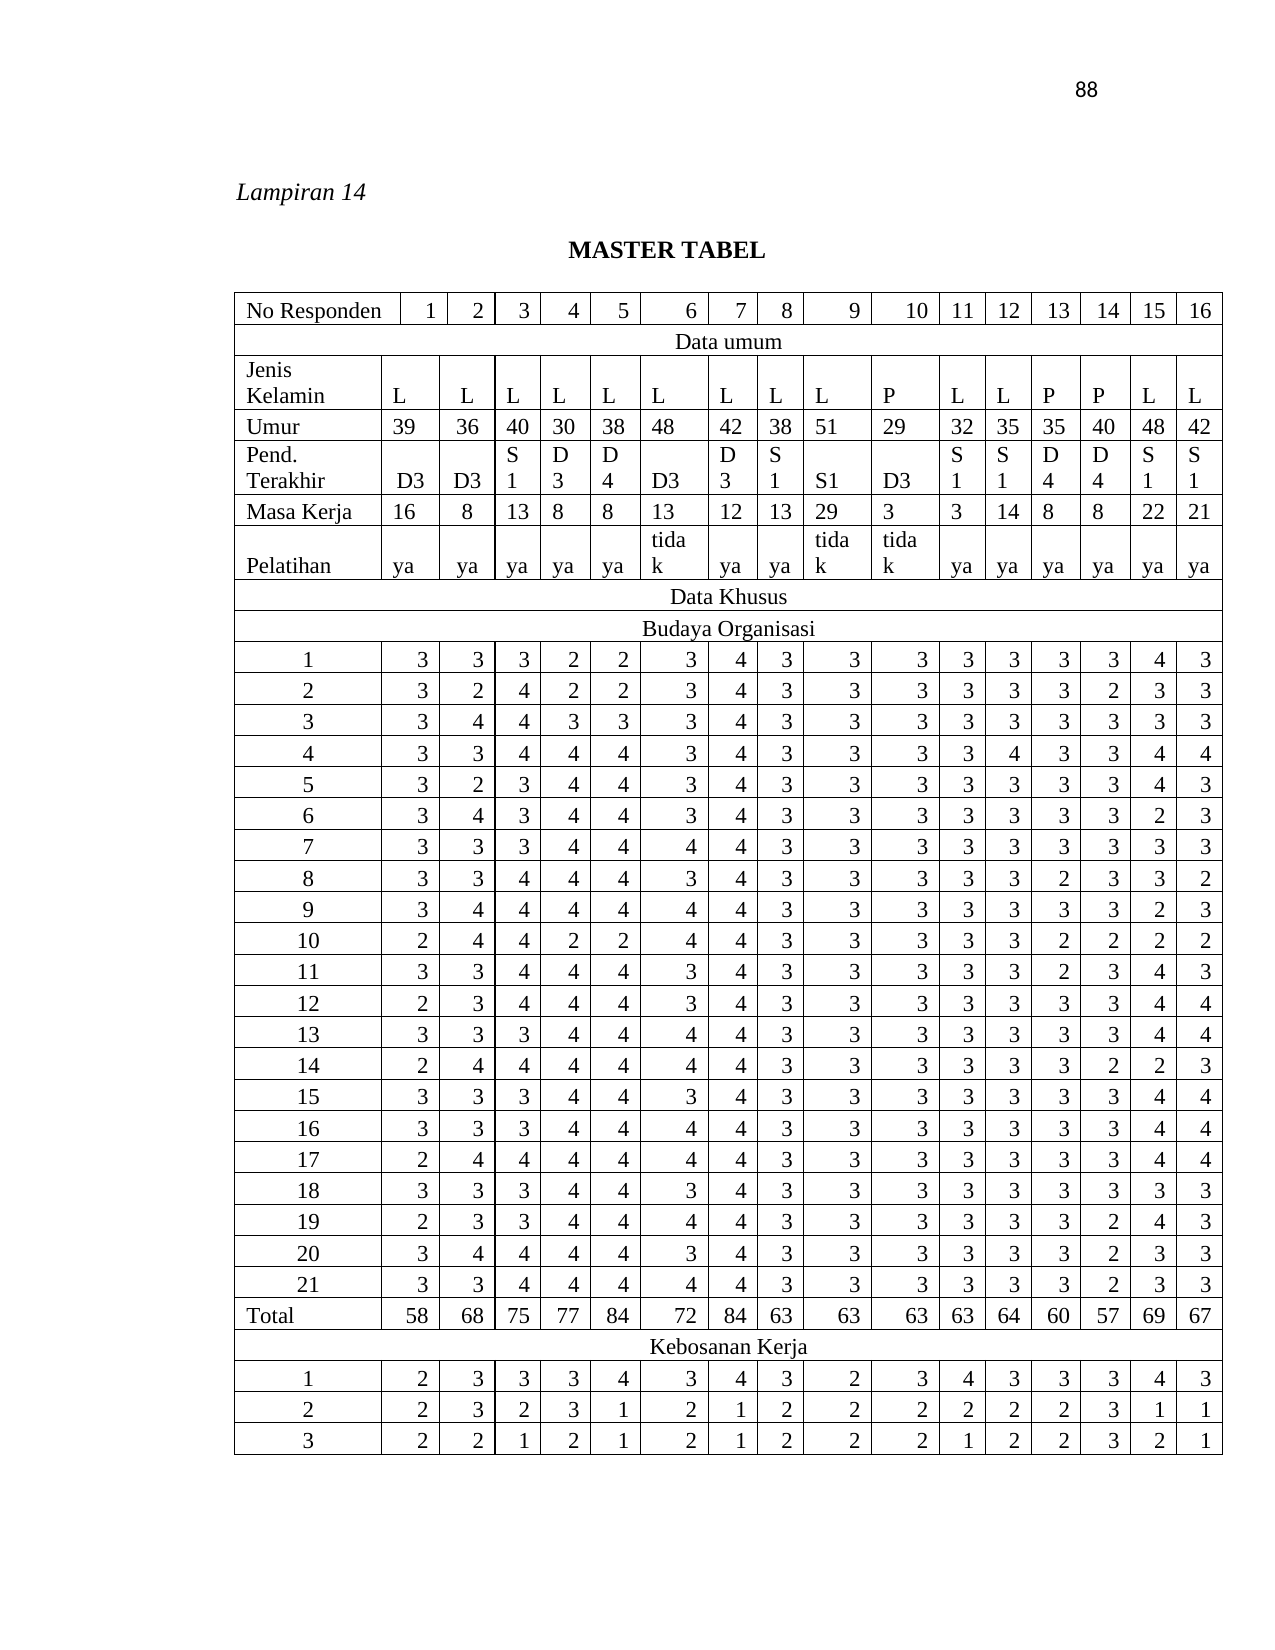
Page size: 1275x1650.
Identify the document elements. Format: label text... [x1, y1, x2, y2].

table_cell 4 [541, 892, 590, 922]
table_cell 3 [641, 1236, 708, 1266]
table_cell 4 [496, 1142, 540, 1172]
table_cell 4 [591, 1080, 640, 1110]
table_cell 1 [940, 1423, 985, 1453]
table_cell 2 [1131, 798, 1176, 828]
table_cell ya [1081, 526, 1130, 578]
table_cell 75 [496, 1298, 540, 1328]
table_cell Pend. Terakhir [235, 441, 381, 493]
table_cell 3 [872, 955, 939, 985]
table_cell 9 [235, 892, 381, 922]
table_cell 3 [872, 1205, 939, 1235]
table_cell 63 [804, 1298, 871, 1328]
table_cell 3 [986, 767, 1031, 797]
table_cell 4 [591, 986, 640, 1016]
table_cell 3 [940, 495, 985, 525]
table_cell 3 [872, 861, 939, 891]
table_cell 4 [440, 923, 494, 953]
table_header 14 [1081, 293, 1130, 323]
table_cell 3 [641, 673, 708, 703]
table_cell 2 [1081, 1048, 1130, 1078]
table_cell 3 [382, 1111, 439, 1141]
table_cell 3 [1032, 1080, 1080, 1110]
table_cell 2 [986, 1392, 1031, 1422]
table_cell 4 [1131, 1142, 1176, 1172]
table_cell 4 [440, 1142, 494, 1172]
table_cell P [872, 356, 939, 408]
table_cell 3 [940, 1080, 985, 1110]
table_cell 3 [804, 1173, 871, 1203]
table_cell 4 [986, 736, 1031, 766]
table_cell 4 [709, 1017, 757, 1047]
table_cell 3 [804, 1267, 871, 1297]
table_cell 3 [758, 1267, 803, 1297]
table_cell 4 [1131, 986, 1176, 1016]
table_cell 3 [1131, 830, 1176, 860]
table_cell 3 [758, 955, 803, 985]
table_cell 3 [382, 861, 439, 891]
table_cell 3 [804, 861, 871, 891]
table_cell 3 [940, 673, 985, 703]
table_cell ya [382, 526, 439, 578]
table_cell 38 [758, 410, 803, 440]
table_cell 38 [591, 410, 640, 440]
table_cell 3 [1032, 1361, 1080, 1391]
table_cell 32 [940, 410, 985, 440]
table_cell Umur [235, 410, 381, 440]
table_cell D4 [1032, 441, 1080, 493]
table_cell ya [591, 526, 640, 578]
table_cell 35 [1032, 410, 1080, 440]
table_cell 4 [709, 798, 757, 828]
table_cell 4 [1131, 1080, 1176, 1110]
table_cell S1 [1131, 441, 1176, 493]
table_cell 14 [235, 1048, 381, 1078]
table_cell 13 [496, 495, 540, 525]
table_cell 4 [496, 1236, 540, 1266]
table_cell 3 [804, 1080, 871, 1110]
table_cell 4 [709, 1267, 757, 1297]
table_cell 4 [591, 798, 640, 828]
table_cell 21 [1177, 495, 1222, 525]
table_cell 4 [709, 1173, 757, 1203]
table_cell 4 [541, 798, 590, 828]
table_cell 4 [496, 705, 540, 735]
table_cell 4 [709, 830, 757, 860]
table_cell 4 [709, 955, 757, 985]
table_cell 3 [1081, 1017, 1130, 1047]
table_cell 2 [1131, 892, 1176, 922]
table_cell 3 [1032, 767, 1080, 797]
table_cell 4 [591, 1267, 640, 1297]
table_cell 4 [709, 1361, 757, 1391]
table_cell 2 [440, 767, 494, 797]
table_cell 8 [235, 861, 381, 891]
table_cell 4 [440, 1236, 494, 1266]
table_cell 3 [758, 1236, 803, 1266]
table_cell 3 [986, 673, 1031, 703]
table_cell 4 [496, 736, 540, 766]
table_cell 30 [541, 410, 590, 440]
table_cell 3 [641, 705, 708, 735]
table_cell 4 [641, 1142, 708, 1172]
table_cell 3 [1177, 955, 1222, 985]
table_header 16 [1177, 293, 1222, 323]
table_cell 3 [1177, 798, 1222, 828]
table_cell S1 [1177, 441, 1222, 493]
table_cell ya [541, 526, 590, 578]
table_header 13 [1032, 293, 1080, 323]
table_cell 58 [382, 1298, 439, 1328]
table_cell 3 [496, 767, 540, 797]
table_cell 51 [804, 410, 871, 440]
table_cell ya [1177, 526, 1222, 578]
table_cell 3 [440, 1080, 494, 1110]
table_cell ya [986, 526, 1031, 578]
table_cell 3 [986, 705, 1031, 735]
table_cell 2 [1081, 1267, 1130, 1297]
table_cell 3 [986, 1236, 1031, 1266]
table_cell 4 [641, 923, 708, 953]
table_cell 2 [541, 1423, 590, 1453]
table_cell 3 [872, 798, 939, 828]
table_cell 2 [235, 673, 381, 703]
table_cell 3 [940, 1236, 985, 1266]
table_cell 3 [1131, 1173, 1176, 1203]
table_cell 3 [758, 1205, 803, 1235]
table_cell 63 [758, 1298, 803, 1328]
table_cell 1 [591, 1423, 640, 1453]
table_cell 4 [541, 1017, 590, 1047]
table_cell 2 [1177, 861, 1222, 891]
table_cell L [641, 356, 708, 408]
table_cell ya [1032, 526, 1080, 578]
table_cell 3 [758, 923, 803, 953]
table_cell 3 [758, 861, 803, 891]
table_cell 2 [382, 923, 439, 953]
table_cell 1 [235, 642, 381, 672]
table_cell 3 [1032, 673, 1080, 703]
table_cell 3 [758, 798, 803, 828]
table_cell 3 [496, 1080, 540, 1110]
table_cell 84 [709, 1298, 757, 1328]
table_cell 3 [1081, 1423, 1130, 1453]
table_cell 3 [382, 767, 439, 797]
table_cell 2 [758, 1392, 803, 1422]
table_cell 3 [940, 861, 985, 891]
table_cell 3 [1177, 1361, 1222, 1391]
table_cell 3 [758, 892, 803, 922]
table_cell 3 [804, 1017, 871, 1047]
table_cell 3 [1081, 1080, 1130, 1110]
table_cell 12 [235, 986, 381, 1016]
table_cell 3 [1032, 1236, 1080, 1266]
table_cell 3 [440, 642, 494, 672]
table_cell 39 [382, 410, 439, 440]
table_cell 3 [986, 892, 1031, 922]
table_cell 4 [1177, 1142, 1222, 1172]
table_cell L [986, 356, 1031, 408]
table_cell L [1177, 356, 1222, 408]
table_cell 3 [804, 955, 871, 985]
table_cell 4 [496, 986, 540, 1016]
table_cell 3 [1081, 1111, 1130, 1141]
table_cell 36 [440, 410, 494, 440]
table_cell 3 [986, 1048, 1031, 1078]
table_cell 3 [382, 955, 439, 985]
table_cell 2 [986, 1423, 1031, 1453]
table_cell ya [440, 526, 494, 578]
table_cell 3 [940, 892, 985, 922]
table_cell 3 [804, 1236, 871, 1266]
table_cell S1 [804, 441, 871, 493]
table_cell 4 [541, 861, 590, 891]
table_cell 3 [986, 798, 1031, 828]
table_header 10 [872, 293, 939, 323]
table_cell 4 [709, 767, 757, 797]
table_cell 11 [235, 955, 381, 985]
table_cell 3 [440, 1361, 494, 1391]
table_cell 3 [758, 642, 803, 672]
table_cell 3 [940, 1111, 985, 1141]
table_cell 2 [382, 1392, 439, 1422]
table_cell 4 [641, 1017, 708, 1047]
table_cell L [440, 356, 494, 408]
table_cell 2 [541, 673, 590, 703]
table_cell L [541, 356, 590, 408]
table_cell 3 [1032, 1205, 1080, 1235]
table_cell 3 [804, 642, 871, 672]
table_cell 2 [641, 1423, 708, 1453]
table_cell L [591, 356, 640, 408]
table_cell 3 [872, 1111, 939, 1141]
table_cell 13 [758, 495, 803, 525]
table_cell 69 [1131, 1298, 1176, 1328]
table_cell 4 [496, 673, 540, 703]
table_cell 4 [1131, 736, 1176, 766]
table_cell 4 [709, 892, 757, 922]
table_cell 4 [591, 1111, 640, 1141]
table_cell 3 [940, 986, 985, 1016]
table_cell 3 [872, 1236, 939, 1266]
table_cell 4 [541, 830, 590, 860]
table_cell ya [709, 526, 757, 578]
table_cell 2 [1131, 1048, 1176, 1078]
table_cell 3 [1032, 1142, 1080, 1172]
table_cell 1 [709, 1392, 757, 1422]
table_cell 60 [1032, 1298, 1080, 1328]
table_cell 77 [541, 1298, 590, 1328]
table_cell 3 [804, 736, 871, 766]
table_cell 3 [440, 986, 494, 1016]
table_cell 2 [1032, 955, 1080, 985]
table_cell 3 [986, 1361, 1031, 1391]
table_cell 3 [804, 767, 871, 797]
table_cell 3 [804, 923, 871, 953]
table_cell 10 [235, 923, 381, 953]
table_cell 15 [235, 1080, 381, 1110]
table_cell 2 [804, 1423, 871, 1453]
table_cell 4 [496, 892, 540, 922]
table_header 9 [804, 293, 871, 323]
table_cell 3 [758, 1142, 803, 1172]
table_cell 3 [382, 705, 439, 735]
table_cell 3 [1032, 830, 1080, 860]
table_cell 3 [1081, 1173, 1130, 1203]
table_cell 3 [872, 767, 939, 797]
table_cell 2 [1177, 923, 1222, 953]
table_cell 3 [758, 1173, 803, 1203]
table_cell 3 [541, 1361, 590, 1391]
table_cell 4 [709, 1111, 757, 1141]
table_cell 3 [872, 830, 939, 860]
table_cell 21 [235, 1267, 381, 1297]
table_cell 3 [1177, 1236, 1222, 1266]
table_cell 3 [986, 1017, 1031, 1047]
table_cell L [804, 356, 871, 408]
table_cell 4 [591, 892, 640, 922]
table_cell 3 [804, 1205, 871, 1235]
table_cell 3 [440, 955, 494, 985]
table_cell L [940, 356, 985, 408]
table_cell 3 [872, 892, 939, 922]
table_cell 3 [641, 798, 708, 828]
table_cell 3 [440, 1205, 494, 1235]
table_cell 3 [1177, 1267, 1222, 1297]
table_cell 1 [1177, 1423, 1222, 1453]
table_cell 3 [1131, 673, 1176, 703]
table_cell 4 [591, 1173, 640, 1203]
table_cell 2 [382, 1048, 439, 1078]
table_cell 4 [1177, 1080, 1222, 1110]
table_cell 3 [440, 1111, 494, 1141]
table_cell 3 [1032, 1173, 1080, 1203]
table_cell S1 [758, 441, 803, 493]
table_cell 3 [1177, 642, 1222, 672]
table_cell 4 [541, 1080, 590, 1110]
table_header 8 [758, 293, 803, 323]
table_cell 2 [382, 1423, 439, 1453]
table_cell 4 [709, 1048, 757, 1078]
table_cell 2 [1081, 1236, 1130, 1266]
table_cell 3 [986, 1173, 1031, 1203]
table_cell 3 [1131, 1267, 1176, 1297]
table_cell 3 [1032, 1017, 1080, 1047]
table_cell 3 [235, 705, 381, 735]
table_cell 3 [496, 1017, 540, 1047]
table_cell ya [496, 526, 540, 578]
table_cell 3 [1081, 767, 1130, 797]
table_cell 3 [541, 1392, 590, 1422]
table_cell 8 [1081, 495, 1130, 525]
table_cell 3 [541, 705, 590, 735]
table_header 5 [591, 293, 640, 323]
table_cell 67 [1177, 1298, 1222, 1328]
table_cell 3 [1032, 705, 1080, 735]
table_cell 3 [1177, 892, 1222, 922]
table_cell Masa Kerja [235, 495, 381, 525]
table_cell 3 [1081, 986, 1130, 1016]
table_cell 3 [986, 1142, 1031, 1172]
table_cell D3 [641, 441, 708, 493]
table_cell 4 [591, 1236, 640, 1266]
table_cell 4 [591, 861, 640, 891]
table_cell 4 [1177, 1017, 1222, 1047]
table_cell 14 [986, 495, 1031, 525]
table_cell 3 [986, 1080, 1031, 1110]
table_cell 2 [1032, 861, 1080, 891]
table_cell 4 [1177, 736, 1222, 766]
table_cell 4 [541, 1048, 590, 1078]
table_header 4 [541, 293, 590, 323]
table_cell 3 [1177, 673, 1222, 703]
table_cell 4 [541, 1205, 590, 1235]
table_cell 2 [541, 642, 590, 672]
table_cell 2 [872, 1392, 939, 1422]
table_cell 4 [709, 1205, 757, 1235]
table_cell 3 [235, 1423, 381, 1453]
table_cell ya [940, 526, 985, 578]
table_cell 3 [872, 1267, 939, 1297]
table_cell 3 [496, 1111, 540, 1141]
table_cell 2 [382, 1361, 439, 1391]
table_cell 4 [541, 1236, 590, 1266]
table_cell 4 [541, 767, 590, 797]
table_cell L [758, 356, 803, 408]
table_cell 4 [541, 1173, 590, 1203]
table_cell 3 [804, 1048, 871, 1078]
table_cell 2 [1032, 1423, 1080, 1453]
table_cell 3 [641, 986, 708, 1016]
table_cell 3 [1081, 1392, 1130, 1422]
table_cell 2 [804, 1392, 871, 1422]
table_cell 3 [758, 830, 803, 860]
table_header 2 [448, 293, 494, 323]
table_cell 3 [1177, 1048, 1222, 1078]
table_cell 3 [1032, 736, 1080, 766]
table_cell 13 [641, 495, 708, 525]
table_cell 42 [1177, 410, 1222, 440]
table_cell 22 [1131, 495, 1176, 525]
table_cell 4 [709, 642, 757, 672]
table_cell 3 [940, 955, 985, 985]
table_cell 2 [872, 1423, 939, 1453]
table_cell 40 [496, 410, 540, 440]
table_cell 17 [235, 1142, 381, 1172]
table_cell 2 [235, 1392, 381, 1422]
table_cell 4 [591, 1142, 640, 1172]
table_cell 3 [758, 1080, 803, 1110]
table_cell 3 [382, 736, 439, 766]
table_cell S1 [986, 441, 1031, 493]
table_cell 2 [496, 1392, 540, 1422]
table_cell 2 [591, 923, 640, 953]
table_cell 3 [940, 1267, 985, 1297]
table_cell 3 [1081, 861, 1130, 891]
table_cell 3 [496, 1173, 540, 1203]
table_cell 13 [235, 1017, 381, 1047]
table_cell 3 [758, 705, 803, 735]
table_cell Kebosanan Kerja [235, 1330, 1222, 1360]
table_cell 35 [986, 410, 1031, 440]
table_cell 3 [591, 705, 640, 735]
table_cell 2 [382, 986, 439, 1016]
table_cell 3 [940, 1142, 985, 1172]
table_cell S1 [940, 441, 985, 493]
table_header 12 [986, 293, 1031, 323]
table_cell 3 [440, 1017, 494, 1047]
table_cell 63 [872, 1298, 939, 1328]
table_cell 4 [709, 673, 757, 703]
table_cell 4 [496, 955, 540, 985]
table_cell P [1081, 356, 1130, 408]
table_cell 3 [1032, 1267, 1080, 1297]
table_cell 4 [496, 1048, 540, 1078]
table_cell 20 [235, 1236, 381, 1266]
table_cell 4 [641, 830, 708, 860]
table_cell 3 [1131, 861, 1176, 891]
table_cell 3 [382, 1080, 439, 1110]
table_cell 4 [1131, 955, 1176, 985]
table_cell 3 [758, 673, 803, 703]
table_cell 2 [1131, 923, 1176, 953]
table_cell 3 [758, 1361, 803, 1391]
table_cell 3 [758, 1017, 803, 1047]
table_cell Data Khusus [235, 580, 1222, 610]
table_cell 4 [1131, 1017, 1176, 1047]
table_cell Budaya Organisasi [235, 611, 1222, 641]
table_cell 12 [709, 495, 757, 525]
table_cell tidak [641, 526, 708, 578]
table_cell 3 [872, 642, 939, 672]
table_cell 3 [804, 1111, 871, 1141]
table_cell 4 [1131, 1111, 1176, 1141]
table_cell 3 [1032, 1111, 1080, 1141]
table_cell 3 [872, 1142, 939, 1172]
table_cell 3 [641, 1080, 708, 1110]
table_cell 4 [641, 1048, 708, 1078]
table_cell 8 [440, 495, 494, 525]
table_header 1 [401, 293, 447, 323]
table_cell 4 [591, 1048, 640, 1078]
table_cell 3 [1032, 986, 1080, 1016]
table_cell 4 [496, 861, 540, 891]
table_cell 3 [440, 861, 494, 891]
table_cell 3 [872, 1017, 939, 1047]
table_cell 4 [1177, 986, 1222, 1016]
table_cell L [1131, 356, 1176, 408]
table_cell 2 [1032, 1392, 1080, 1422]
table_cell 3 [872, 1361, 939, 1391]
table_cell 4 [591, 736, 640, 766]
table_cell 4 [709, 705, 757, 735]
table_cell 3 [1081, 892, 1130, 922]
table_cell 3 [804, 892, 871, 922]
table_cell 3 [804, 830, 871, 860]
table_cell 3 [1081, 798, 1130, 828]
table_cell 4 [440, 705, 494, 735]
table_cell 3 [496, 1361, 540, 1391]
table_cell 3 [1081, 1361, 1130, 1391]
table_cell 3 [804, 705, 871, 735]
table_cell 4 [591, 1361, 640, 1391]
table_cell S1 [496, 441, 540, 493]
table_cell 1 [1131, 1392, 1176, 1422]
table_cell 3 [986, 1267, 1031, 1297]
table_cell tidak [804, 526, 871, 578]
table_cell 3 [872, 705, 939, 735]
table_cell 4 [440, 798, 494, 828]
table_cell 2 [382, 1205, 439, 1235]
table_cell 2 [541, 923, 590, 953]
table_header 6 [641, 293, 708, 323]
table_cell 3 [940, 705, 985, 735]
table_cell 3 [641, 642, 708, 672]
table_cell 3 [382, 1236, 439, 1266]
table_cell 4 [1177, 1111, 1222, 1141]
table_cell 4 [641, 1267, 708, 1297]
table_cell 3 [758, 767, 803, 797]
table_cell 48 [1131, 410, 1176, 440]
table_cell 3 [1032, 642, 1080, 672]
table_cell 3 [641, 767, 708, 797]
table_cell 3 [804, 986, 871, 1016]
table_cell 1 [709, 1423, 757, 1453]
table_cell 4 [709, 1142, 757, 1172]
text MASTER TABEL [236, 235, 1098, 263]
table_cell 4 [440, 1048, 494, 1078]
table_cell 29 [804, 495, 871, 525]
table_cell D4 [1081, 441, 1130, 493]
table_cell 3 [986, 1205, 1031, 1235]
table_cell 1 [1177, 1392, 1222, 1422]
table_cell 16 [382, 495, 439, 525]
table_cell 4 [709, 1236, 757, 1266]
table_cell 3 [986, 1111, 1031, 1141]
table_cell 3 [382, 1017, 439, 1047]
table_cell 16 [235, 1111, 381, 1141]
table_cell 42 [709, 410, 757, 440]
table_cell 2 [382, 1142, 439, 1172]
table_cell 2 [591, 673, 640, 703]
table_cell D3 [541, 441, 590, 493]
table_cell 3 [872, 495, 939, 525]
table_cell Total [235, 1298, 381, 1328]
table_cell 4 [235, 736, 381, 766]
table_cell 7 [235, 830, 381, 860]
table_cell 3 [382, 1267, 439, 1297]
table_cell 3 [1131, 705, 1176, 735]
table_cell ya [1131, 526, 1176, 578]
table_cell 3 [496, 798, 540, 828]
table_cell 3 [1032, 892, 1080, 922]
table_cell 3 [1177, 1205, 1222, 1235]
table_cell 2 [591, 642, 640, 672]
table_cell 2 [1081, 673, 1130, 703]
table_cell 84 [591, 1298, 640, 1328]
table_cell D4 [591, 441, 640, 493]
table_cell 3 [872, 673, 939, 703]
table_cell 8 [541, 495, 590, 525]
table_cell 4 [541, 1267, 590, 1297]
table_cell 3 [496, 830, 540, 860]
table_cell 2 [940, 1392, 985, 1422]
table_cell 1 [235, 1361, 381, 1391]
table_cell 64 [986, 1298, 1031, 1328]
table_cell 3 [940, 642, 985, 672]
text Lampiran 14 [236, 177, 1098, 206]
table_cell 4 [709, 986, 757, 1016]
table_header 11 [940, 293, 985, 323]
table_cell 3 [804, 1142, 871, 1172]
table_cell 3 [440, 1392, 494, 1422]
table_cell 3 [641, 861, 708, 891]
table_header 15 [1131, 293, 1176, 323]
table_cell 3 [1081, 705, 1130, 735]
table_cell 2 [1131, 1423, 1176, 1453]
table_cell 4 [496, 1267, 540, 1297]
table_cell ya [758, 526, 803, 578]
table_cell 3 [940, 830, 985, 860]
table_cell 4 [591, 767, 640, 797]
table_cell 4 [591, 830, 640, 860]
table_cell 3 [382, 830, 439, 860]
table_cell 8 [1032, 495, 1080, 525]
table_cell 3 [872, 1048, 939, 1078]
table_cell 2 [1081, 1205, 1130, 1235]
table_cell 3 [986, 955, 1031, 985]
table_cell 3 [758, 736, 803, 766]
table_cell 4 [591, 1205, 640, 1235]
table_cell 3 [382, 892, 439, 922]
table_cell 3 [940, 1017, 985, 1047]
table_cell 29 [872, 410, 939, 440]
table_cell 3 [940, 736, 985, 766]
table_cell 4 [440, 892, 494, 922]
table_cell 4 [541, 986, 590, 1016]
table_cell 3 [382, 798, 439, 828]
table_cell 3 [641, 1361, 708, 1391]
table_cell 4 [641, 1205, 708, 1235]
table_cell 4 [591, 1017, 640, 1047]
table_cell 3 [1131, 1236, 1176, 1266]
table_cell 4 [1131, 1205, 1176, 1235]
table_cell 3 [440, 736, 494, 766]
table_cell 2 [440, 673, 494, 703]
table_cell L [496, 356, 540, 408]
table_cell 1 [591, 1392, 640, 1422]
table_cell 3 [986, 986, 1031, 1016]
table_cell 4 [940, 1361, 985, 1391]
table_cell 3 [382, 1173, 439, 1203]
table_cell 3 [986, 861, 1031, 891]
table_cell 3 [872, 1080, 939, 1110]
table_cell 3 [641, 1173, 708, 1203]
table_cell 2 [641, 1392, 708, 1422]
table_cell 40 [1081, 410, 1130, 440]
table_cell D3 [872, 441, 939, 493]
table_cell 3 [440, 1173, 494, 1203]
table_cell 3 [1081, 955, 1130, 985]
table_cell 4 [1131, 767, 1176, 797]
table_cell 3 [940, 767, 985, 797]
table_cell 3 [872, 1173, 939, 1203]
table_cell 3 [986, 642, 1031, 672]
table_cell 3 [1177, 767, 1222, 797]
table_cell 4 [541, 736, 590, 766]
table_header No Responden [235, 293, 400, 323]
table_cell 2 [440, 1423, 494, 1453]
table_cell 3 [1032, 1048, 1080, 1078]
table_cell 3 [382, 642, 439, 672]
table_cell 3 [872, 736, 939, 766]
table_cell 3 [440, 1267, 494, 1297]
table_cell 4 [541, 955, 590, 985]
table_cell 3 [758, 986, 803, 1016]
table_cell 3 [1032, 798, 1080, 828]
table_cell Data umum [235, 325, 1222, 355]
table_cell 4 [496, 923, 540, 953]
table_cell 3 [1081, 1142, 1130, 1172]
table_cell 63 [940, 1298, 985, 1328]
table_cell 3 [1177, 705, 1222, 735]
table_cell 2 [1032, 923, 1080, 953]
table_cell 4 [591, 955, 640, 985]
table_cell 3 [872, 923, 939, 953]
table_cell 2 [1081, 923, 1130, 953]
table_cell 5 [235, 767, 381, 797]
table_cell 4 [709, 861, 757, 891]
table_cell 3 [440, 830, 494, 860]
table_cell D3 [382, 441, 439, 493]
table_cell 4 [641, 892, 708, 922]
table_cell 3 [940, 798, 985, 828]
table_cell 3 [641, 955, 708, 985]
table_cell 2 [758, 1423, 803, 1453]
table_cell tidak [872, 526, 939, 578]
table_cell Jenis Kelamin [235, 356, 381, 408]
table_cell 4 [541, 1142, 590, 1172]
table_cell 4 [541, 1111, 590, 1141]
table_cell 3 [641, 736, 708, 766]
table_cell 18 [235, 1173, 381, 1203]
table_cell 3 [1081, 736, 1130, 766]
table_cell 3 [496, 642, 540, 672]
table_cell L [709, 356, 757, 408]
table_cell 57 [1081, 1298, 1130, 1328]
table_cell 3 [1081, 830, 1130, 860]
table_cell 3 [940, 1048, 985, 1078]
table_cell 4 [709, 736, 757, 766]
table_cell 3 [496, 1205, 540, 1235]
table_cell 8 [591, 495, 640, 525]
table_cell 3 [758, 1111, 803, 1141]
table_cell 19 [235, 1205, 381, 1235]
table_header 7 [709, 293, 757, 323]
table_cell L [382, 356, 439, 408]
table_cell Pelatihan [235, 526, 381, 578]
table_cell 3 [804, 673, 871, 703]
table_cell 72 [641, 1298, 708, 1328]
table_cell 3 [940, 1205, 985, 1235]
table_cell 3 [872, 986, 939, 1016]
table_cell D3 [440, 441, 494, 493]
table_cell 3 [940, 1173, 985, 1203]
table_cell D3 [709, 441, 757, 493]
table_cell 3 [1177, 830, 1222, 860]
table_cell 3 [1177, 1173, 1222, 1203]
table_cell 68 [440, 1298, 494, 1328]
table_cell 2 [804, 1361, 871, 1391]
table_header 3 [496, 293, 540, 323]
table_cell 3 [382, 673, 439, 703]
table_cell 3 [986, 830, 1031, 860]
table_cell 3 [804, 798, 871, 828]
table_cell 4 [641, 1111, 708, 1141]
table_cell 1 [496, 1423, 540, 1453]
table_cell 3 [986, 923, 1031, 953]
table_cell 3 [940, 923, 985, 953]
table_cell 4 [1131, 1361, 1176, 1391]
table_cell 6 [235, 798, 381, 828]
table_cell 3 [758, 1048, 803, 1078]
table_cell 4 [709, 1080, 757, 1110]
table_cell 48 [641, 410, 708, 440]
table_cell P [1032, 356, 1080, 408]
table_cell 4 [709, 923, 757, 953]
table_cell 4 [1131, 642, 1176, 672]
table_cell 3 [1081, 642, 1130, 672]
